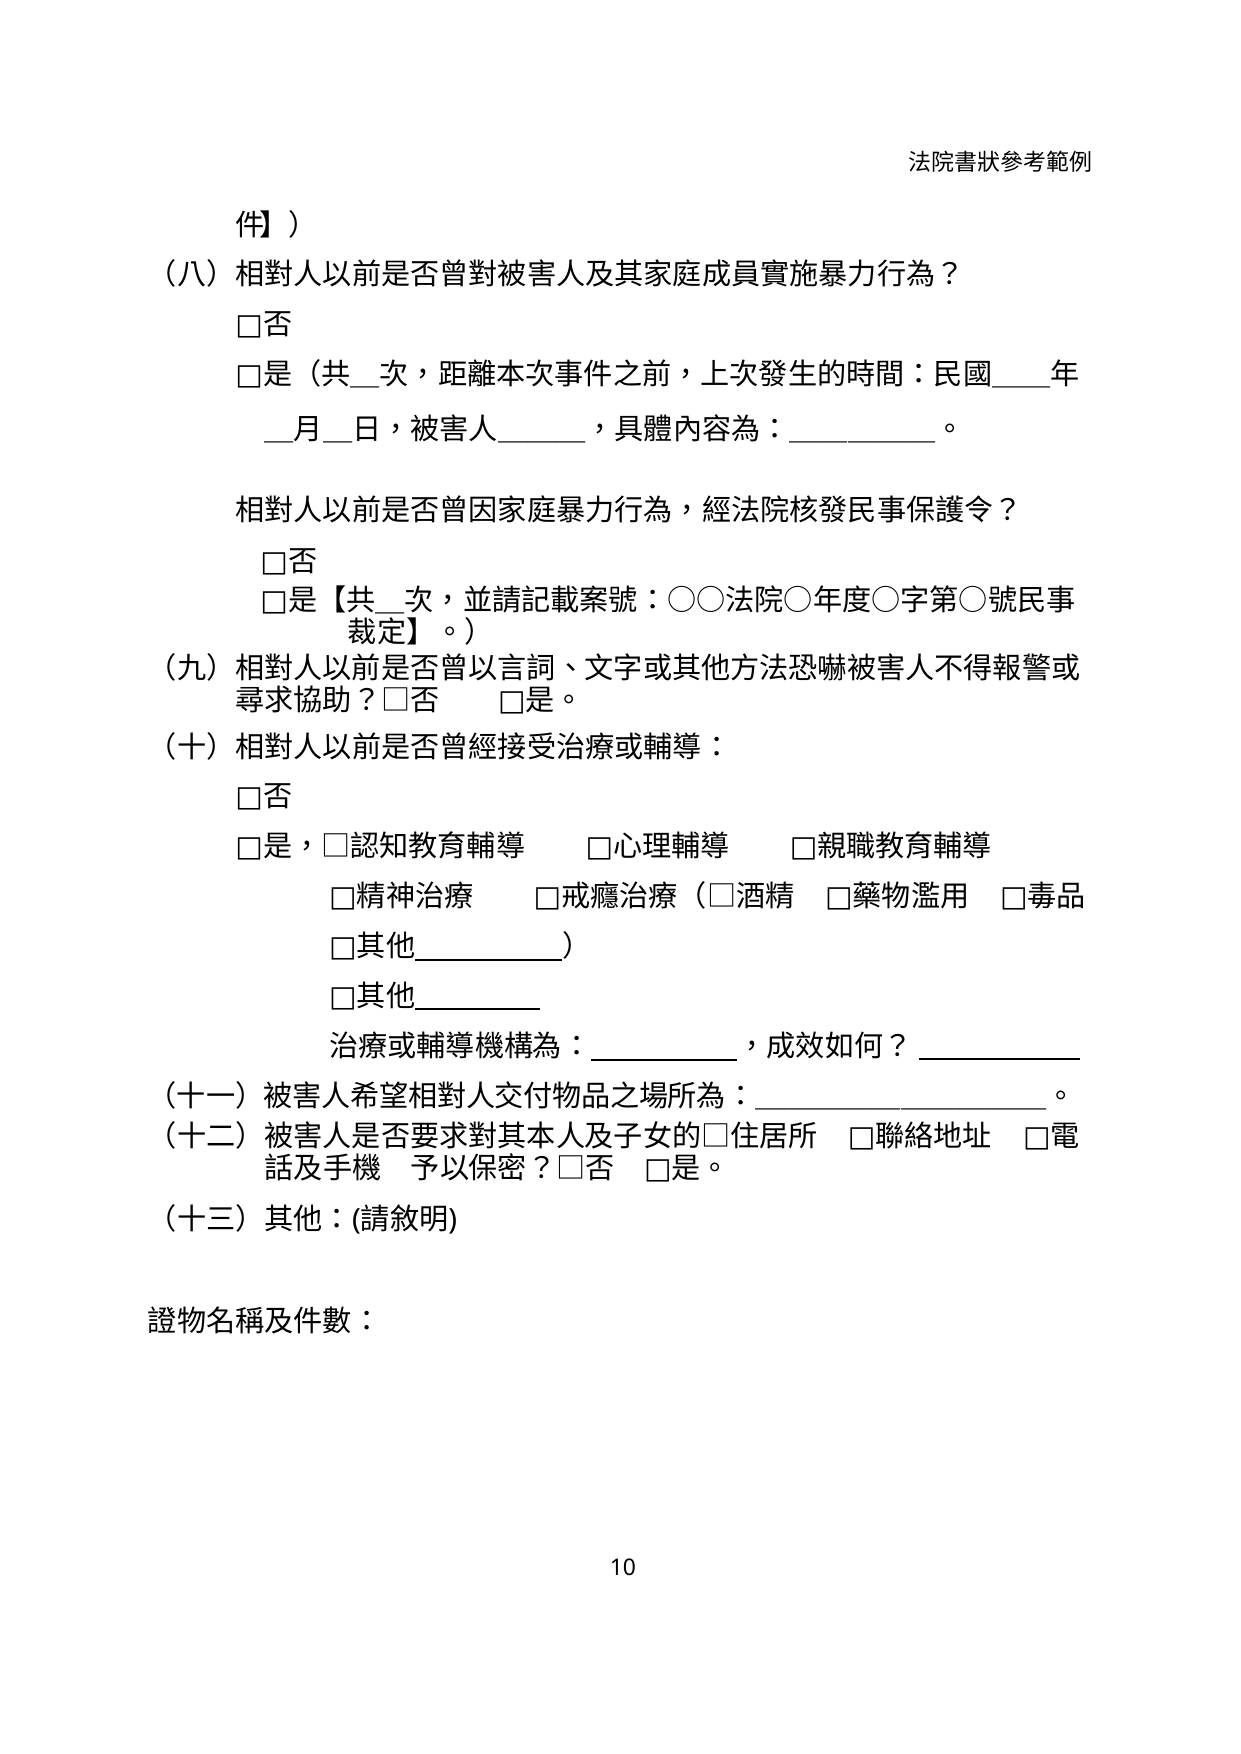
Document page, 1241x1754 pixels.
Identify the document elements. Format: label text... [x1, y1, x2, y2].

text 治療或輔導機構為： ，成效如何？ [329, 1017, 1107, 1067]
text □是，□認知教育輔導 □心理輔導 □親職教育輔導 [235, 817, 1107, 867]
text （十）相對人以前是否曾經接受治療或輔導： [148, 719, 1107, 767]
text ＿月＿日，被害人＿＿＿，具體內容為：＿＿＿＿＿。 [264, 395, 1107, 451]
text （十一）被害人希望相對人交付物品之場所為：＿＿＿＿＿＿＿＿＿＿。 [148, 1067, 1107, 1117]
text 證物名稱及件數： [148, 1297, 1107, 1340]
text □是【共＿次，並請記載案號：○○法院○年度○字第○號民事裁定】。） [260, 584, 1077, 651]
text 件】） [235, 198, 1107, 245]
text （九）相對人以前是否曾以言詞、文字或其他方法恐嚇被害人不得報警或尋求協助？□否 □是。 [148, 651, 1081, 719]
text □其他 [329, 967, 1107, 1017]
text （八）相對人以前是否曾對被害人及其家庭成員實施暴力行為？ [148, 245, 1107, 295]
text □否 [235, 295, 1107, 345]
text （十三）其他：(請敘明) [148, 1187, 1107, 1240]
text □其他 ） [329, 917, 1107, 967]
text 相對人以前是否曾因家庭暴力行為，經法院核發民事保護令？ [235, 475, 1107, 531]
text □否 [235, 767, 1107, 817]
text □否 [260, 531, 1107, 581]
text □精神治療 □戒癮治療（□酒精 □藥物濫用 □毒品 [329, 867, 1107, 917]
text （十二）被害人是否要求對其本人及子女的□住居所 □聯絡地址 □電話及手機 予以保密？□否 □是。 [148, 1119, 1081, 1187]
text □是（共＿次，距離本次事件之前，上次發生的時間：民國＿＿年 [235, 345, 1107, 395]
